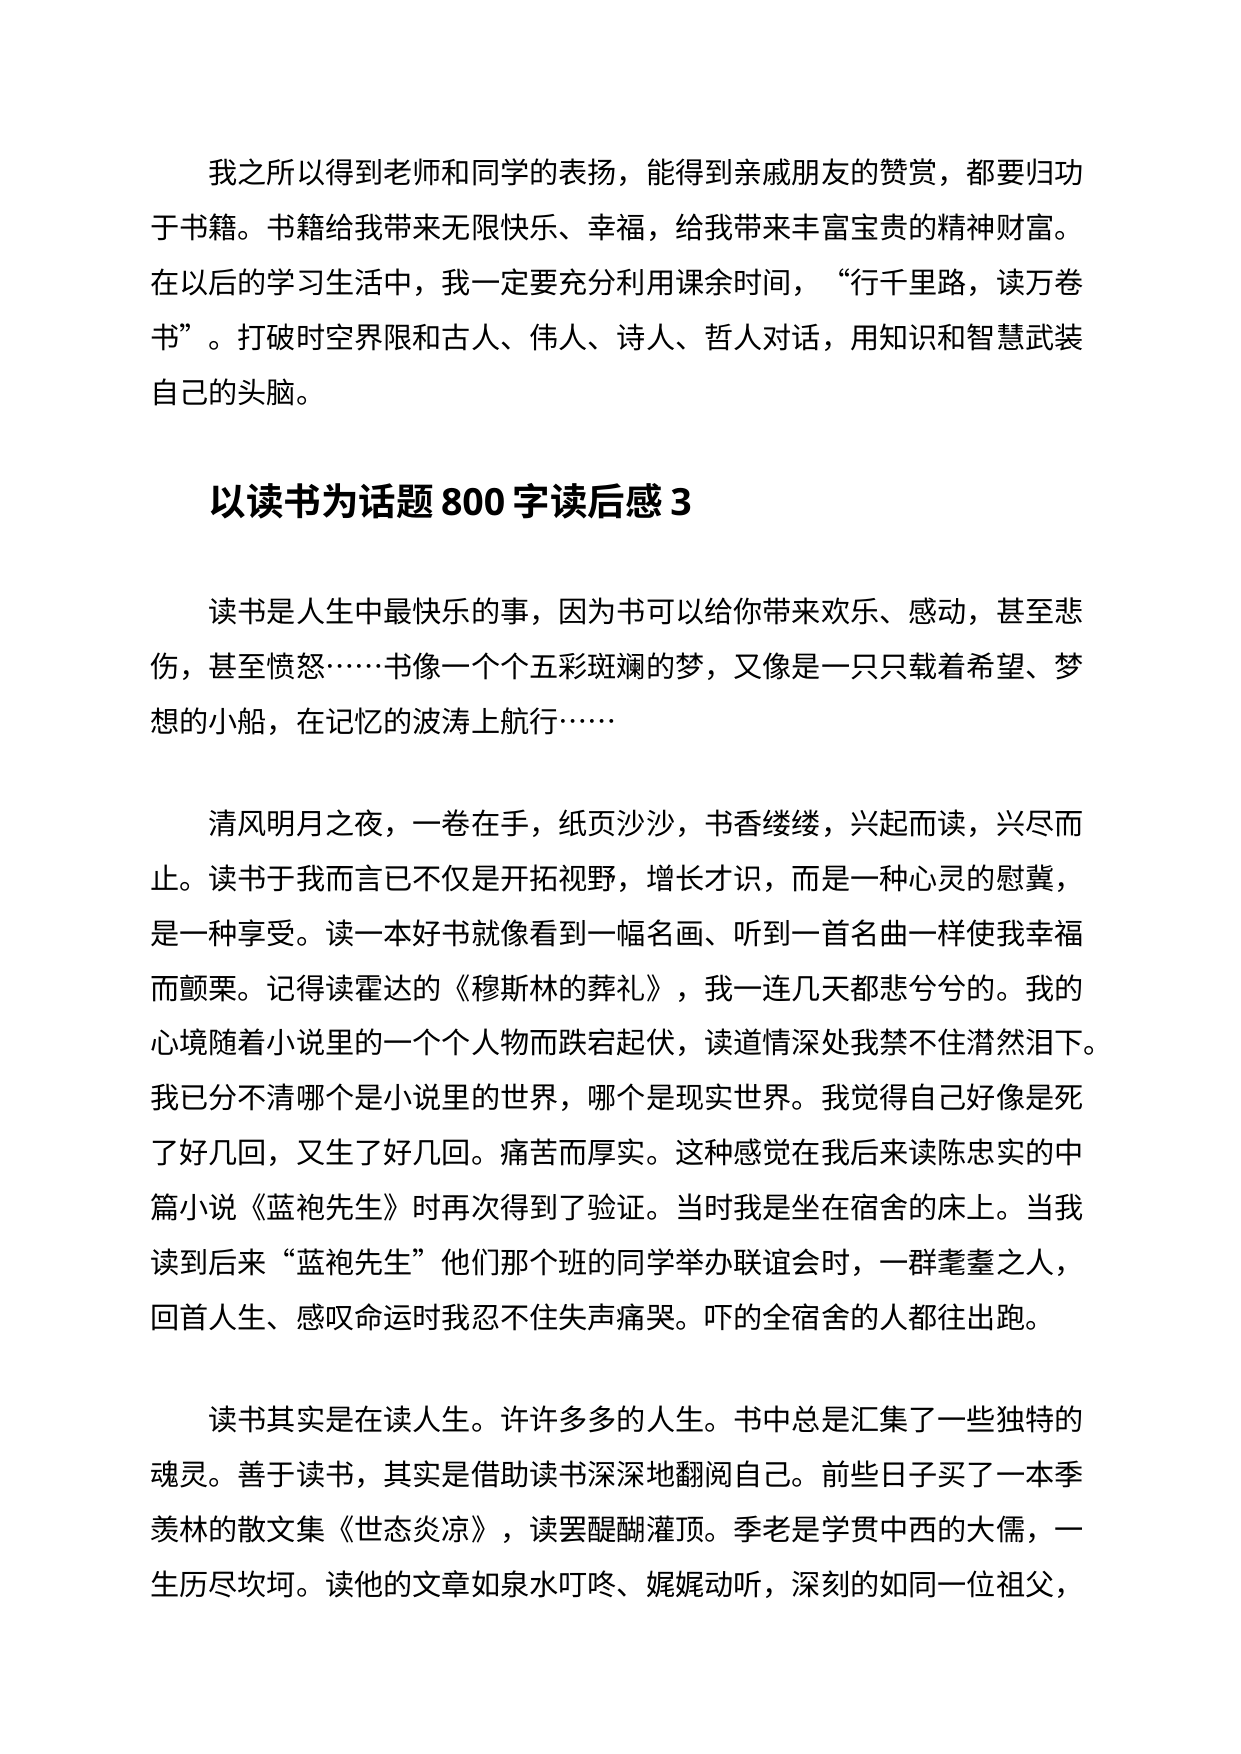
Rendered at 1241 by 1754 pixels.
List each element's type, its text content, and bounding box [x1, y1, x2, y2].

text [150, 1396, 1090, 1603]
text 清风明月之夜，一卷在手，纸页沙沙，书香缕缕，兴起而读，兴尽而止。读书于我而言已不仅是开拓视野，增长才识，而是一种心灵的慰冀，是一种享受。读一本好书就像看到一幅名画、听到一首名曲一样使我幸福而颤栗。记得读霍达的《穆斯林的葬礼》，我一连几天都悲兮兮的。我的心境随着小说里的一个个人物而跌宕起伏，读道情深处我禁不住潸然泪下。我已分不清哪个是小说里的世界，哪个是现实世界。我觉得自己好像是死了好几回，又生了好几回。痛苦而厚实。这种感觉在我后来读陈忠实的中篇小说《蓝袍先生》时再次得到了验证。当时我是坐在宿舍的床上。当我读到后来“蓝袍先生”他们那个班的同学举办联谊会时，一群耄耋之人，回首人生、感叹命运时我忍不住失声痛哭。吓的全宿舍的人都往出跑。 [150, 801, 1090, 1337]
text 读书是人生中最快乐的事，因为书可以给你带来欢乐、感动，甚至悲伤，甚至愤怒……书像一个个五彩斑斓的梦，又像是一只只载着希望、梦想的小船，在记忆的波涛上航行…… [150, 589, 1090, 741]
text 以读书为话题800字读后感3 [150, 471, 1090, 526]
text 我之所以得到老师和同学的表扬，能得到亲戚朋友的赞赏，都要归功于书籍。书籍给我带来无限快乐、幸福，给我带来丰富宝贵的精神财富。在以后的学习生活中，我一定要充分利用课余时间，“行千里路，读万卷书”。打破时空界限和古人、伟人、诗人、哲人对话，用知识和智慧武装自己的头脑。 [150, 150, 1090, 412]
